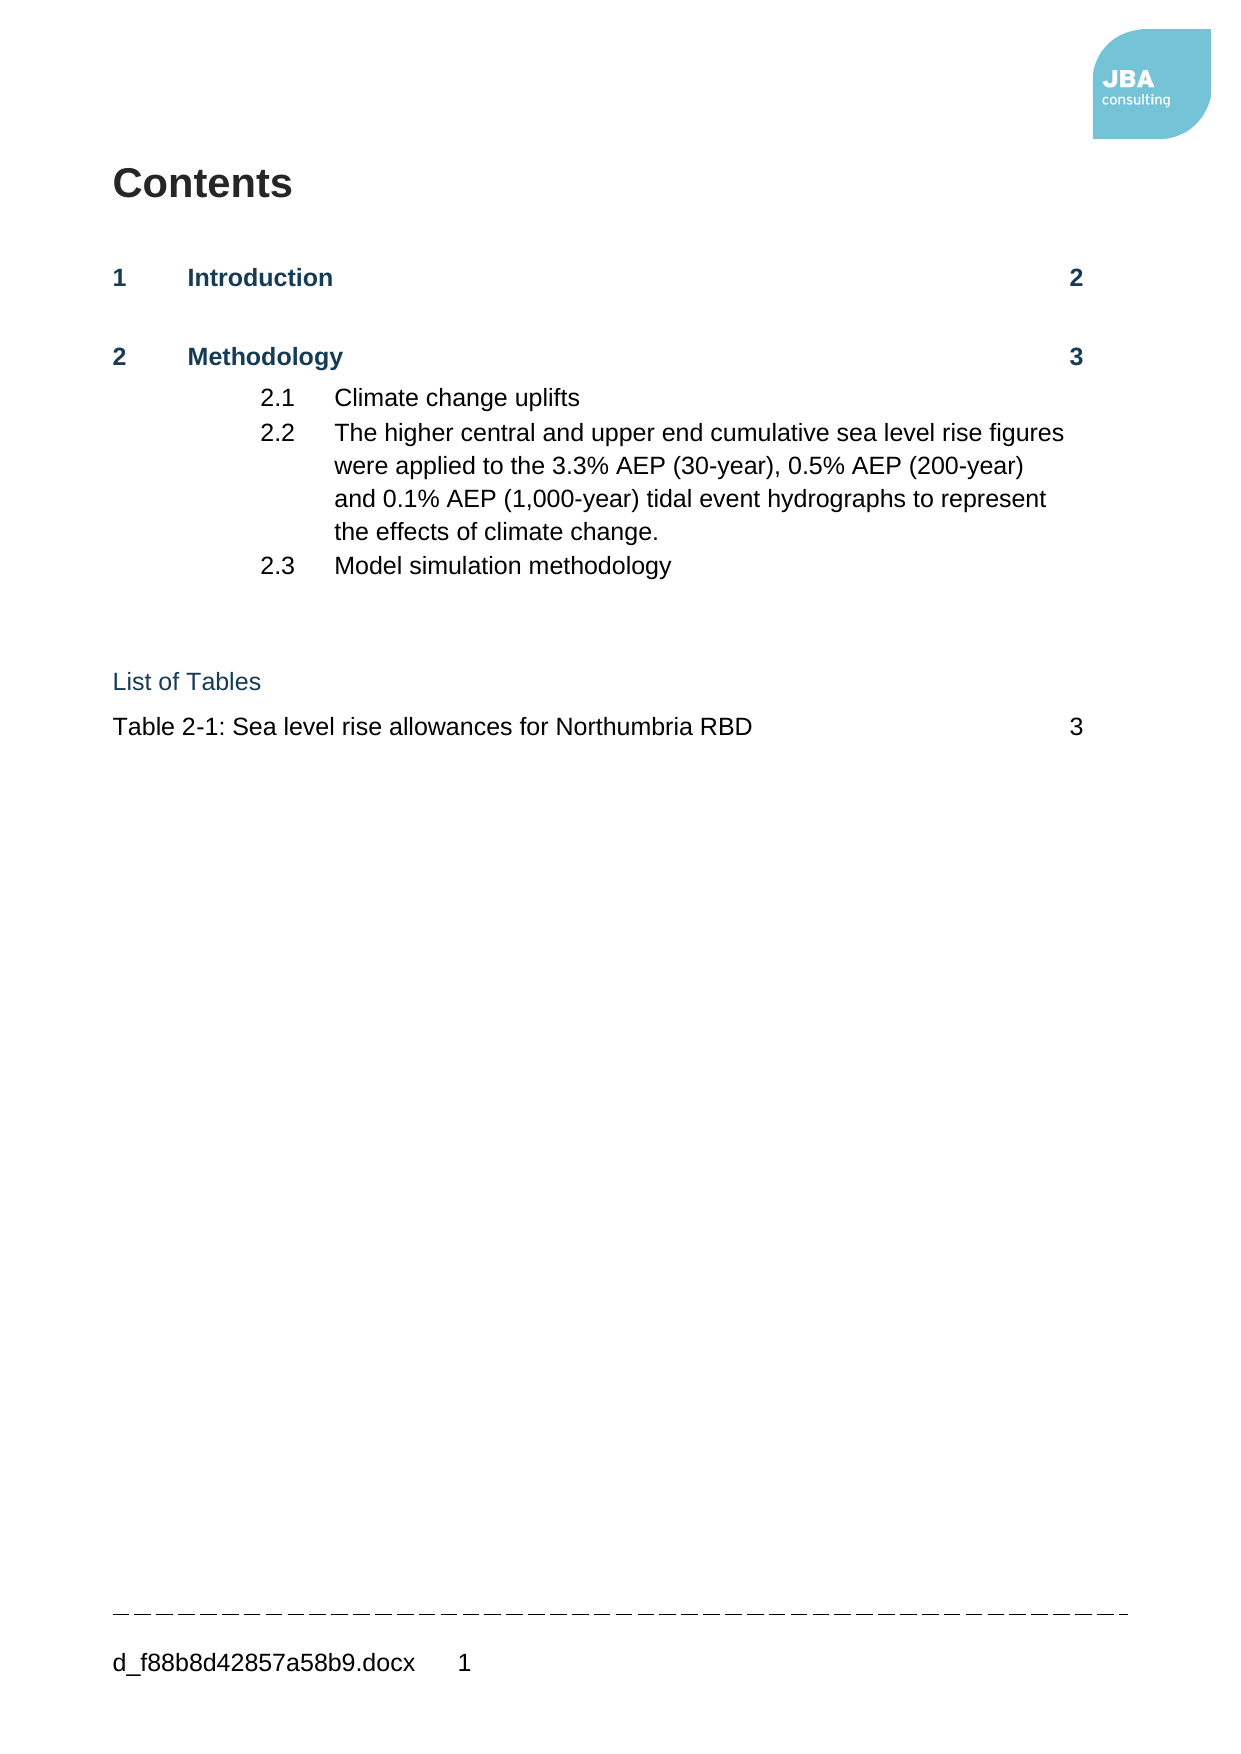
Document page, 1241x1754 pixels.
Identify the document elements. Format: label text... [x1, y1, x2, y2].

text 1 Introduction 2 [112, 263, 1128, 292]
text 2.2 The higher central and upper end cumulative sea level rise figures were applied to the 3.3% AEP (30-year), 0.5% AEP (200-year) and 0.1% AEP (1,000-year) tidal event hydrographs to represent the effects of climate change. 3 [260, 418, 1069, 545]
text 2.1 Climate change uplifts 3 [260, 383, 1069, 412]
subtitle Contents [112, 159, 1128, 207]
text 2 Methodology 3 [112, 342, 1128, 371]
picture [1092, 29, 1212, 139]
subtitle List of Tables [112, 667, 1128, 696]
text 2.3 Model simulation methodology 3 [260, 551, 1069, 580]
text Table 2-1: Sea level rise allowances for Northumbria RBD 3 [112, 712, 1128, 741]
